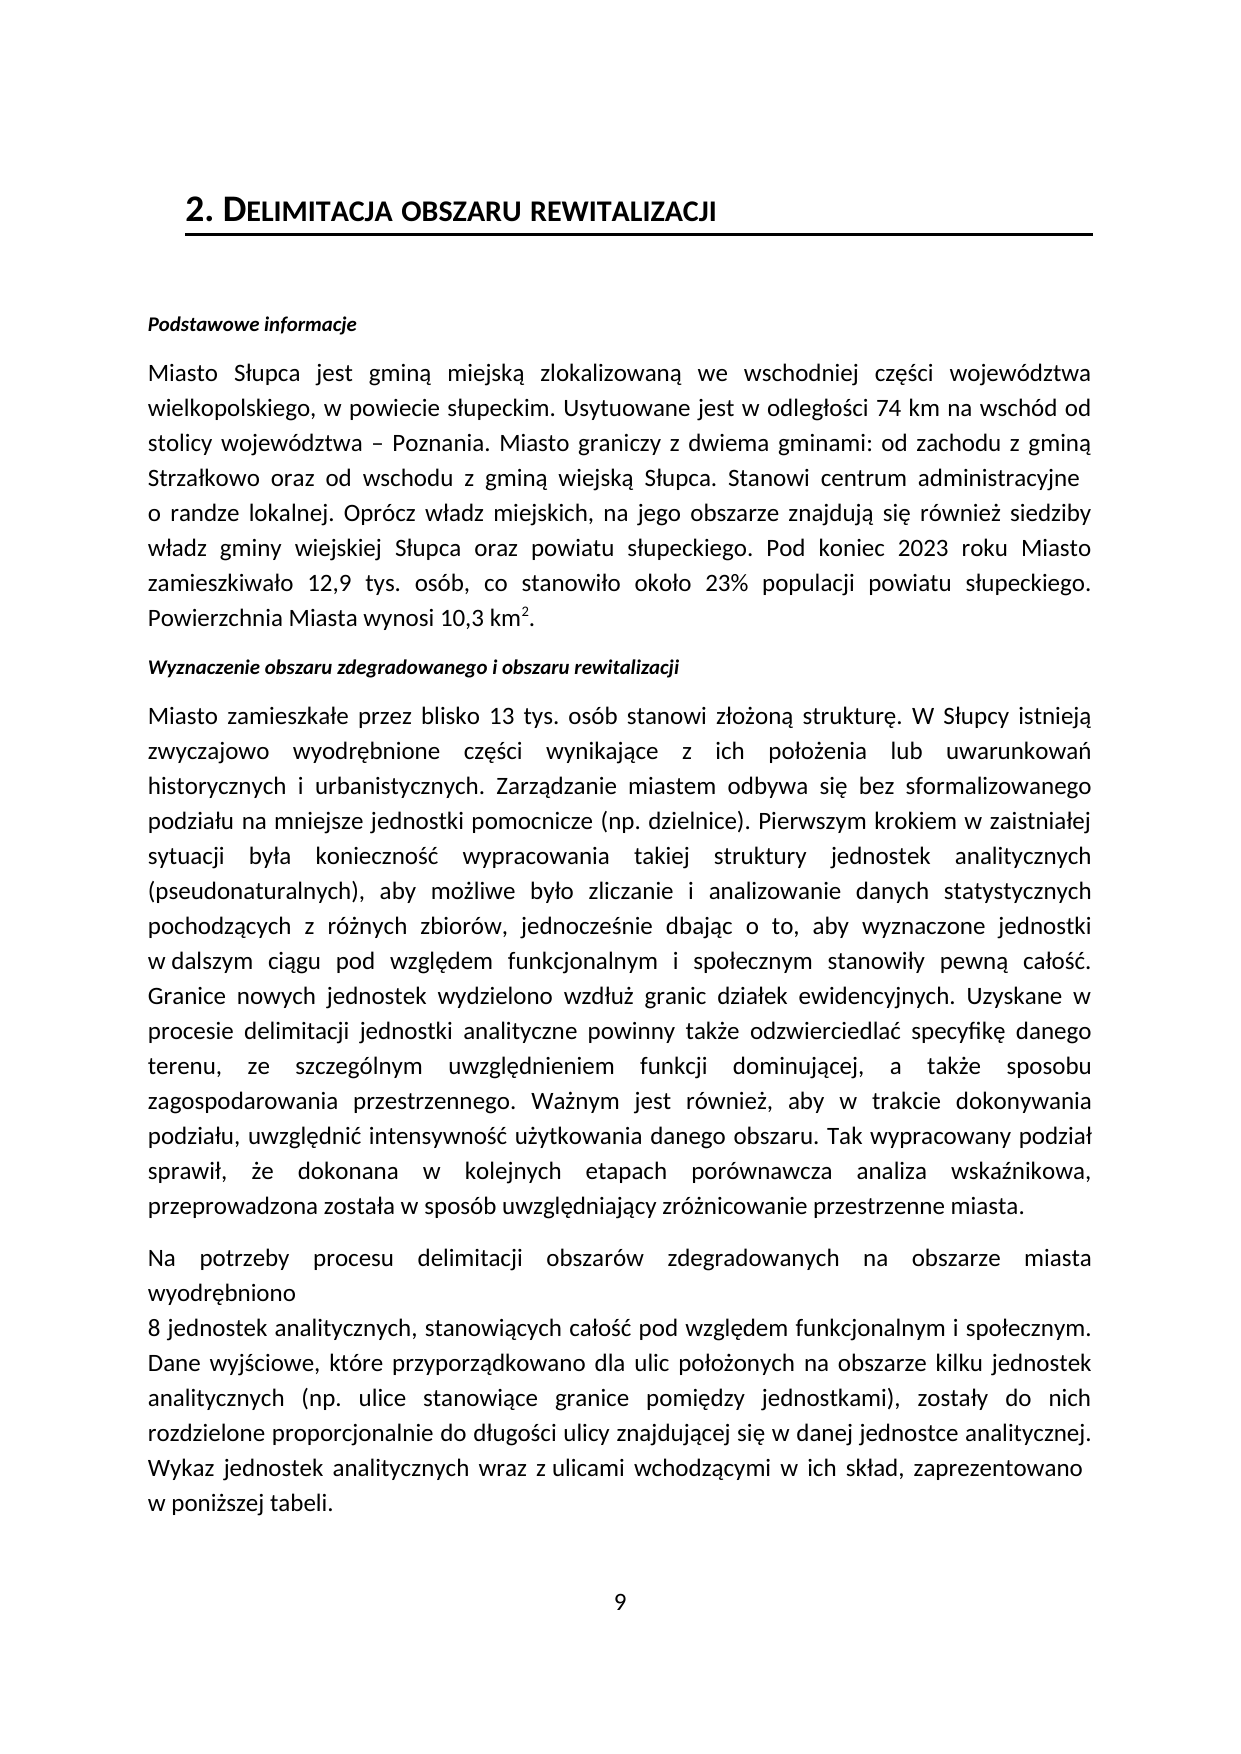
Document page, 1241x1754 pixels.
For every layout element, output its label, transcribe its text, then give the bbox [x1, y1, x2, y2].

text Wyznaczenie obszaru zdegradowanego i obszaru rewitalizacji [148, 654, 1093, 680]
subtitle Delimitacja obszaru rewitalizacji [185, 185, 1093, 233]
text Miasto Słupca jest gminą miejską zlokalizowaną we wschodniej części województwa wielkopolskiego, w powiecie słupeckim. Usytuowane jest w odległości 74 km na wschód od stolicy województwa – Poznania. Miasto graniczy z dwiema gminami: od zachodu z gminą Strzałkowo oraz od wschodu z gminą wiejską Słupca. Stanowi centrum administracyjne o randze lokalnej. Oprócz władz miejskich, na jego obszarze znajdują się również siedziby władz gminy wiejskiej Słupca oraz powiatu słupeckiego. Pod koniec 2023 roku Miasto zamieszkiwało 12,9 tys. osób, co stanowiło około 23% populacji powiatu słupeckiego. Powierzchnia Miasta wynosi 10,3 km2. [148, 358, 1093, 633]
text Na potrzeby procesu delimitacji obszarów zdegradowanych na obszarze miasta wyodrębniono 8 jednostek analitycznych, stanowiących całość pod względem funkcjonalnym i społecznym. Dane wyjściowe, które przyporządkowano dla ulic położonych na obszarze kilku jednostek analitycznych (np. ulice stanowiące granice pomiędzy jednostkami), zostały do nich rozdzielone proporcjonalnie do długości ulicy znajdującej się w danej jednostce analitycznej. Wykaz jednostek analitycznych wraz z ulicami wchodzącymi w ich skład, zaprezentowano w poniższej tabeli. [148, 1242, 1093, 1518]
text Miasto zamieszkałe przez blisko 13 tys. osób stanowi złożoną strukturę. W Słupcy istnieją zwyczajowo wyodrębnione części wynikające z ich położenia lub uwarunkowań historycznych i urbanistycznych. Zarządzanie miastem odbywa się bez sformalizowanego podziału na mniejsze jednostki pomocnicze (np. dzielnice). Pierwszym krokiem w zaistniałej sytuacji była konieczność wypracowania takiej struktury jednostek analitycznych (pseudonaturalnych), aby możliwe było zliczanie i analizowanie danych statystycznych pochodzących z różnych zbiorów, jednocześnie dbając o to, aby wyznaczone jednostki w dalszym ciągu pod względem funkcjonalnym i społecznym stanowiły pewną całość. Granice nowych jednostek wydzielono wzdłuż granic działek ewidencyjnych. Uzyskane w procesie delimitacji jednostki analityczne powinny także odzwierciedlać specyfikę danego terenu, ze szczególnym uwzględnieniem funkcji dominującej, a także sposobu zagospodarowania przestrzennego. Ważnym jest również, aby w trakcie dokonywania podziału, uwzględnić intensywność użytkowania danego obszaru. Tak wypracowany podział sprawił, że dokonana w kolejnych etapach porównawcza analiza wskaźnikowa, przeprowadzona została w sposób uwzględniający zróżnicowanie przestrzenne miasta. [148, 701, 1093, 1221]
text Podstawowe informacje [148, 311, 1093, 337]
